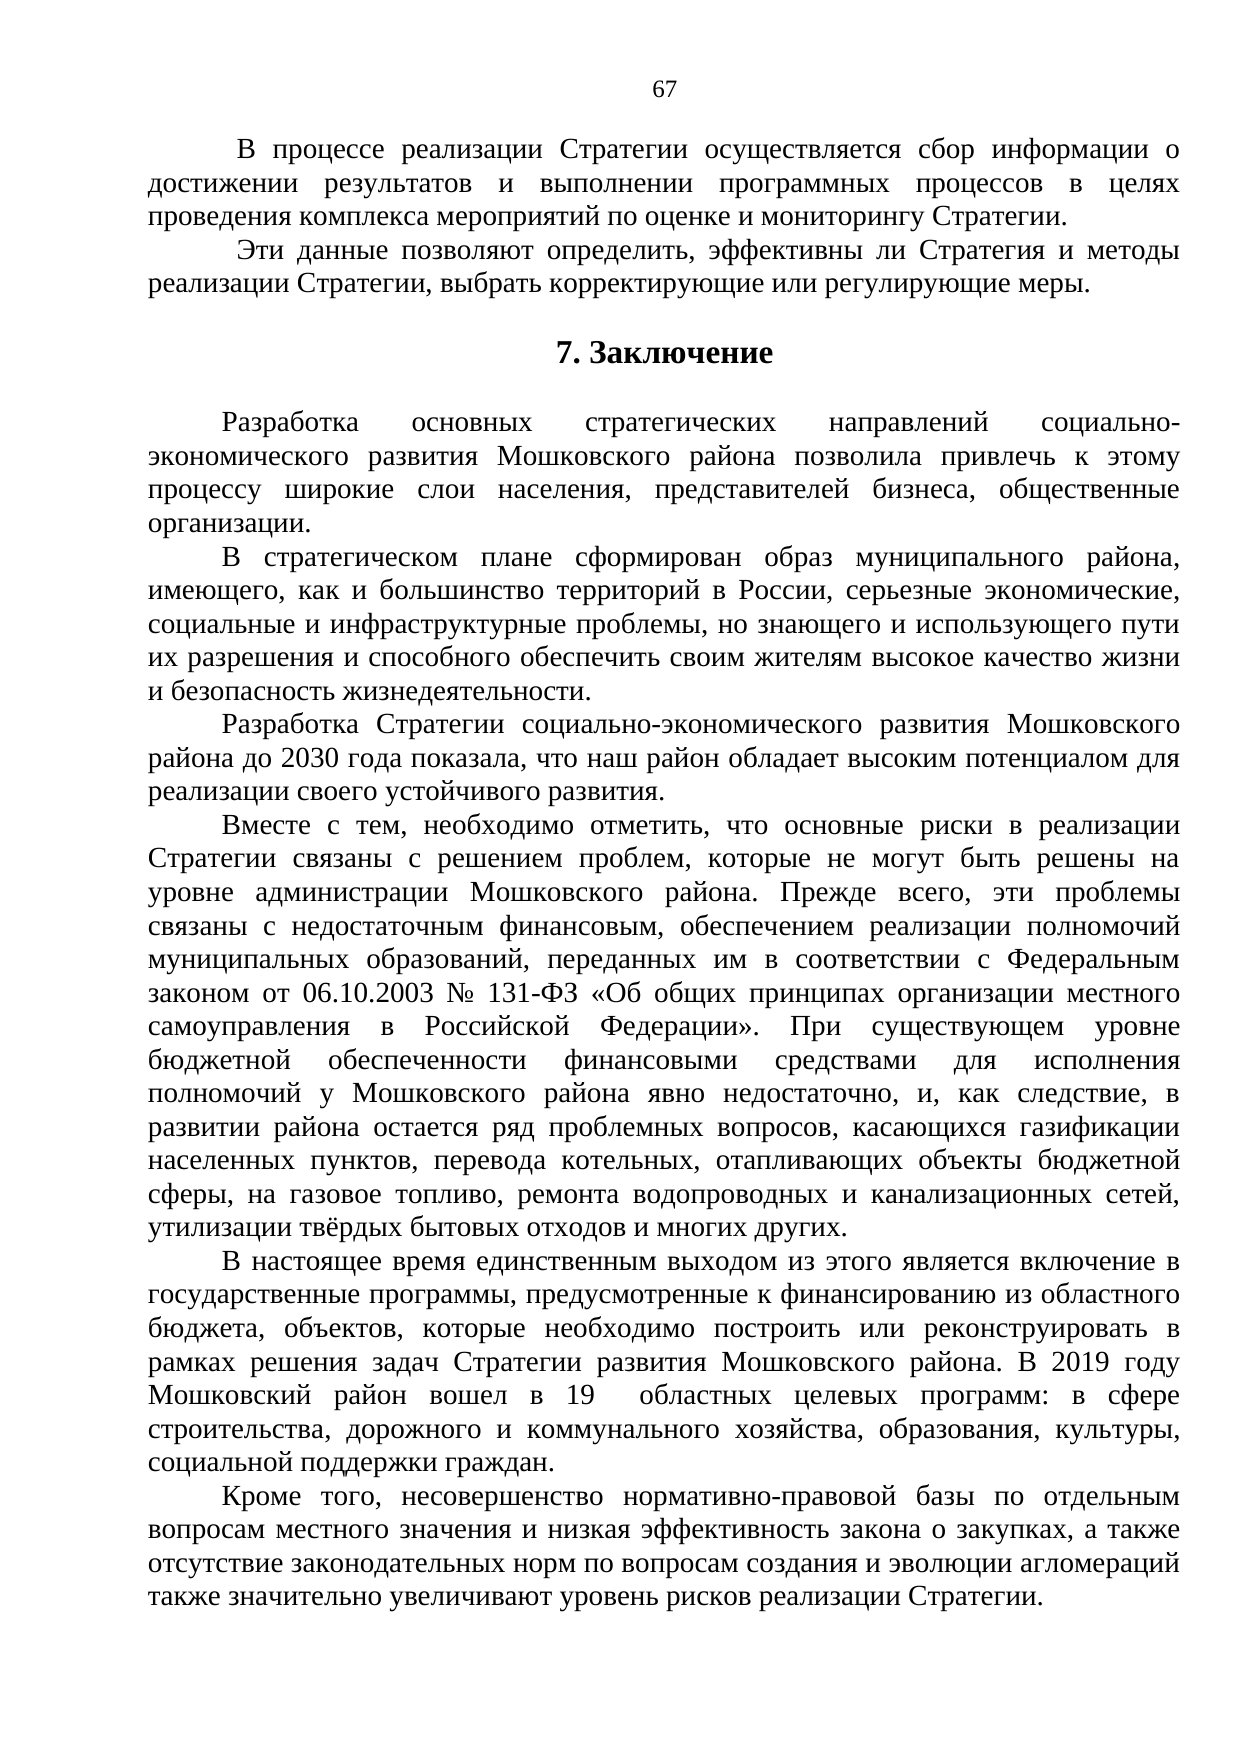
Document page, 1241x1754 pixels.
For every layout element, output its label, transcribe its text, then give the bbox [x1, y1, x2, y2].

text Кроме того, несовершенство нормативно-правовой базы по отдельным вопросам местного значения и низкая эффективность закона о закупках, а также отсутствие законодательных норм по вопросам создания и эволюции агломераций также значительно увеличивают уровень рисков реализации Стратегии. [148, 1478, 1181, 1612]
subtitle 7. Заключение [148, 333, 1181, 371]
text Эти данные позволяют определить, эффективны ли Стратегия и методы реализации Стратегии, выбрать корректирующие или регулирующие меры. [148, 232, 1181, 299]
text В процессе реализации Стратегии осуществляется сбор информации о достижении результатов и выполнении программных процессов в целях проведения комплекса мероприятий по оценке и мониторингу Стратегии. [148, 131, 1181, 232]
text Вместе с тем, необходимо отметить, что основные риски в реализации Стратегии связаны с решением проблем, которые не могут быть решены на уровне администрации Мошковского района. Прежде всего, эти проблемы связаны с недостаточным финансовым, обеспечением реализации полномочий муниципальных образований, переданных им в соответствии с Федеральным законом от 06.10.2003 № 131-ФЗ «Об общих принципах организации местного самоуправления в Российской Федерации». При существующем уровне бюджетной обеспеченности финансовыми средствами для исполнения полномочий у Мошковского района явно недостаточно, и, как следствие, в развитии района остается ряд проблемных вопросов, касающихся газификации населенных пунктов, перевода котельных, отапливающих объекты бюджетной сферы, на газовое топливо, ремонта водопроводных и канализационных сетей, утилизации твёрдых бытовых отходов и многих других. [148, 807, 1181, 1243]
text Разработка основных стратегических направлений социально-экономического развития Мошковского района позволила привлечь к этому процессу широкие слои населения, представителей бизнеса, общественные организации. [148, 404, 1181, 539]
text В настоящее время единственным выходом из этого является включение в государственные программы, предусмотренные к финансированию из областного бюджета, объектов, которые необходимо построить или реконструировать в рамках решения задач Стратегии развития Мошковского района. В 2019 году Мошковский район вошел в 19 областных целевых программ: в сфере строительства, дорожного и коммунального хозяйства, образования, культуры, социальной поддержки граждан. [148, 1243, 1181, 1478]
text Разработка Стратегии социально-экономического развития Мошковского района до 2030 года показала, что наш район обладает высоким потенциалом для реализации своего устойчивого развития. [148, 706, 1181, 807]
text В стратегическом плане сформирован образ муниципального района, имеющего, как и большинство территорий в России, серьезные экономические, социальные и инфраструктурные проблемы, но знающего и использующего пути их разрешения и способного обеспечить своим жителям высокое качество жизни и безопасность жизнедеятельности. [148, 539, 1181, 706]
